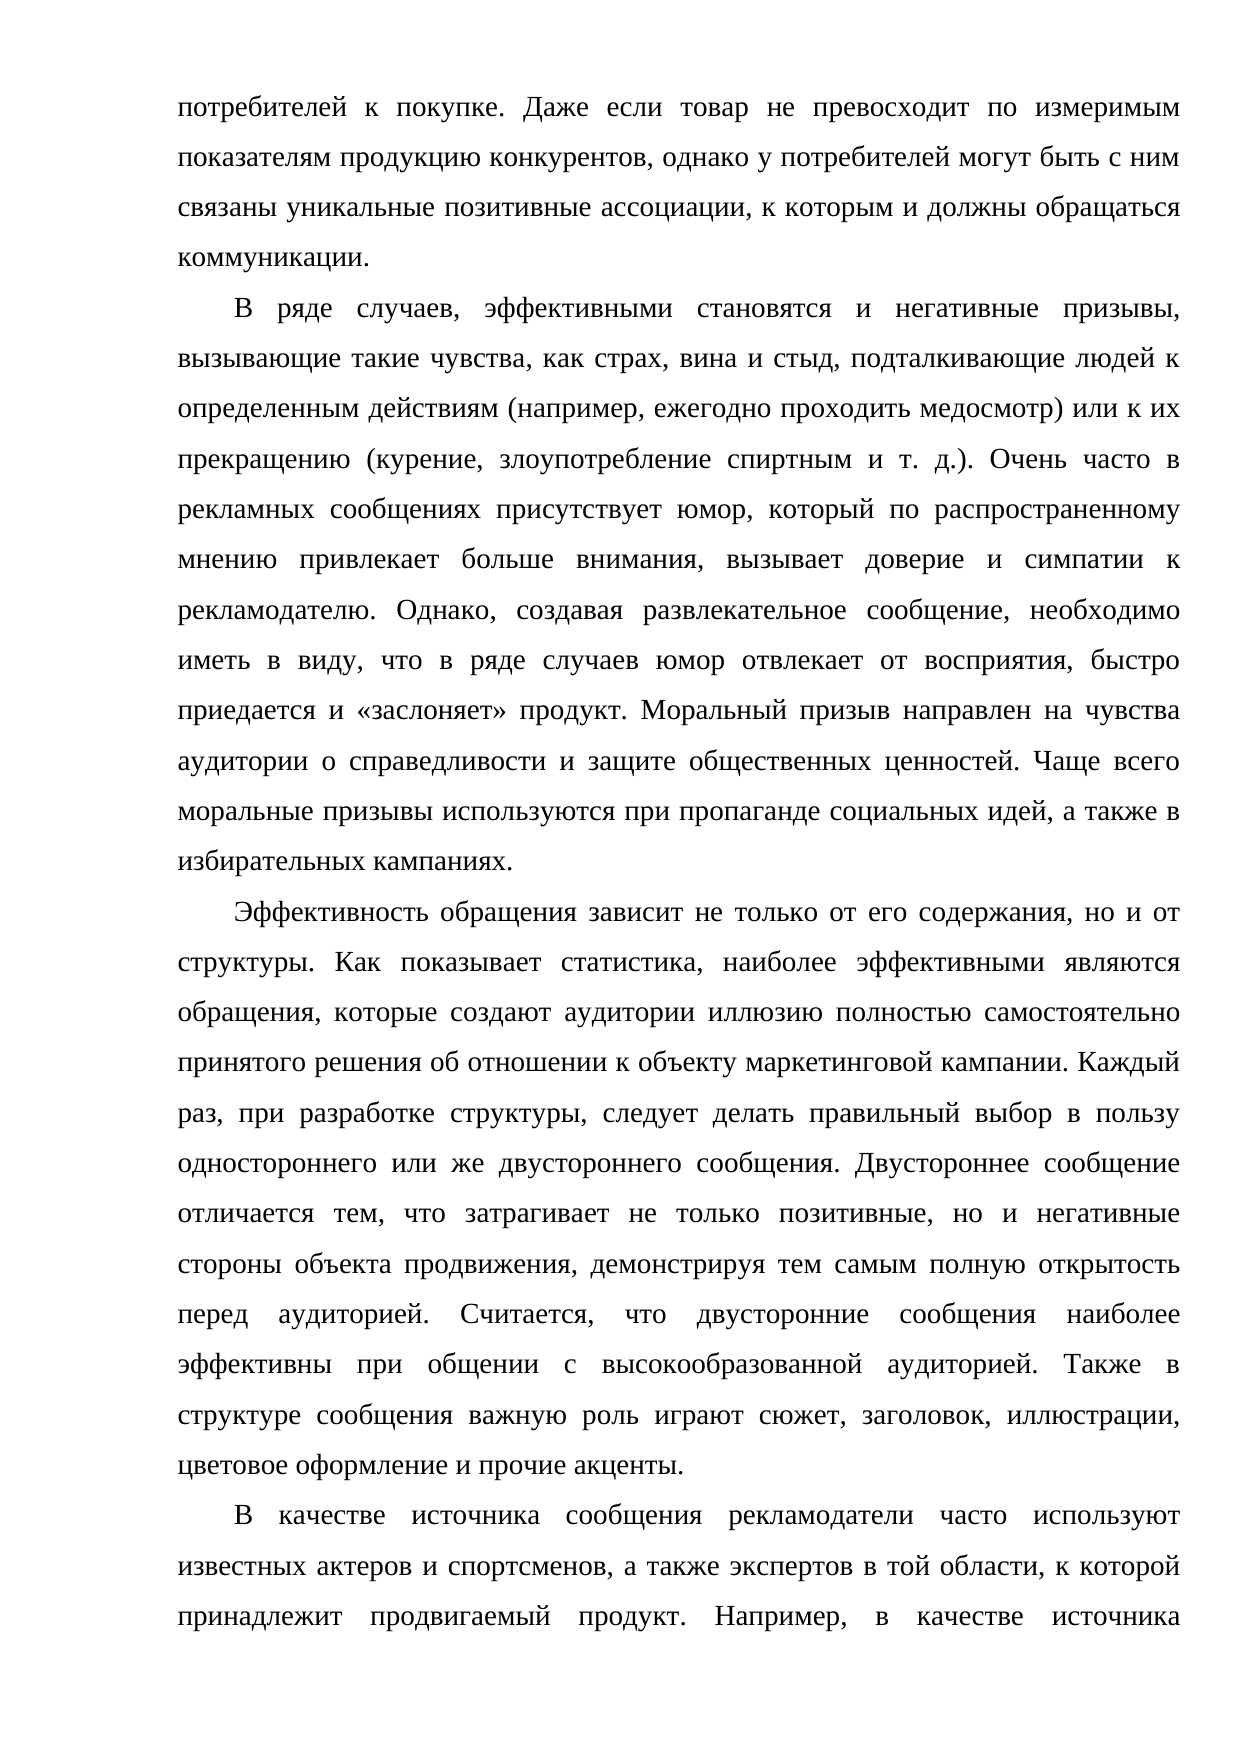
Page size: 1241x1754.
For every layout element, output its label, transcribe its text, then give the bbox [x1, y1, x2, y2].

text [177, 1497, 1181, 1632]
text В ряде случаев, эффективными становятся и негативные призывы, вызывающие такие чувства, как страх, вина и стыд, подталкивающие людей к определенным действиям (например, ежегодно проходить медосмотр) или к их прекращению (курение, злоупотребление спиртным и т. д.). Очень часто в рекламных сообщениях присутствует юмор, который по распространенному мнению привлекает больше внимания, вызывает доверие и симпатии к рекламодателю. Однако, создавая развлекательное сообщение, необходимо иметь в виду, что в ряде случаев юмор отвлекает от восприятия, быстро приедается и «заслоняет» продукт. Моральный призыв направлен на чувства аудитории о справедливости и защите общественных ценностей. Чаще всего моральные призывы используются при пропаганде социальных идей, а также в избирательных кампаниях. [177, 290, 1181, 877]
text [177, 89, 1181, 273]
text Эффективность обращения зависит не только от его содержания, но и от структуры. Как показывает статистика, наиболее эффективными являются обращения, которые создают аудитории иллюзию полностью самостоятельно принятого решения об отношении к объекту маркетинговой кампании. Каждый раз, при разработке структуры, следует делать правильный выбор в пользу одностороннего или же двустороннего сообщения. Двустороннее сообщение отличается тем, что затрагивает не только позитивные, но и негативные стороны объекта продвижения, демонстрируя тем самым полную открытость перед аудиторией. Считается, что двусторонние сообщения наиболее эффективны при общении с высокообразованной аудиторией. Также в структуре сообщения важную роль играют сюжет, заголовок, иллюстрации, цветовое оформление и прочие акценты. [177, 894, 1181, 1481]
